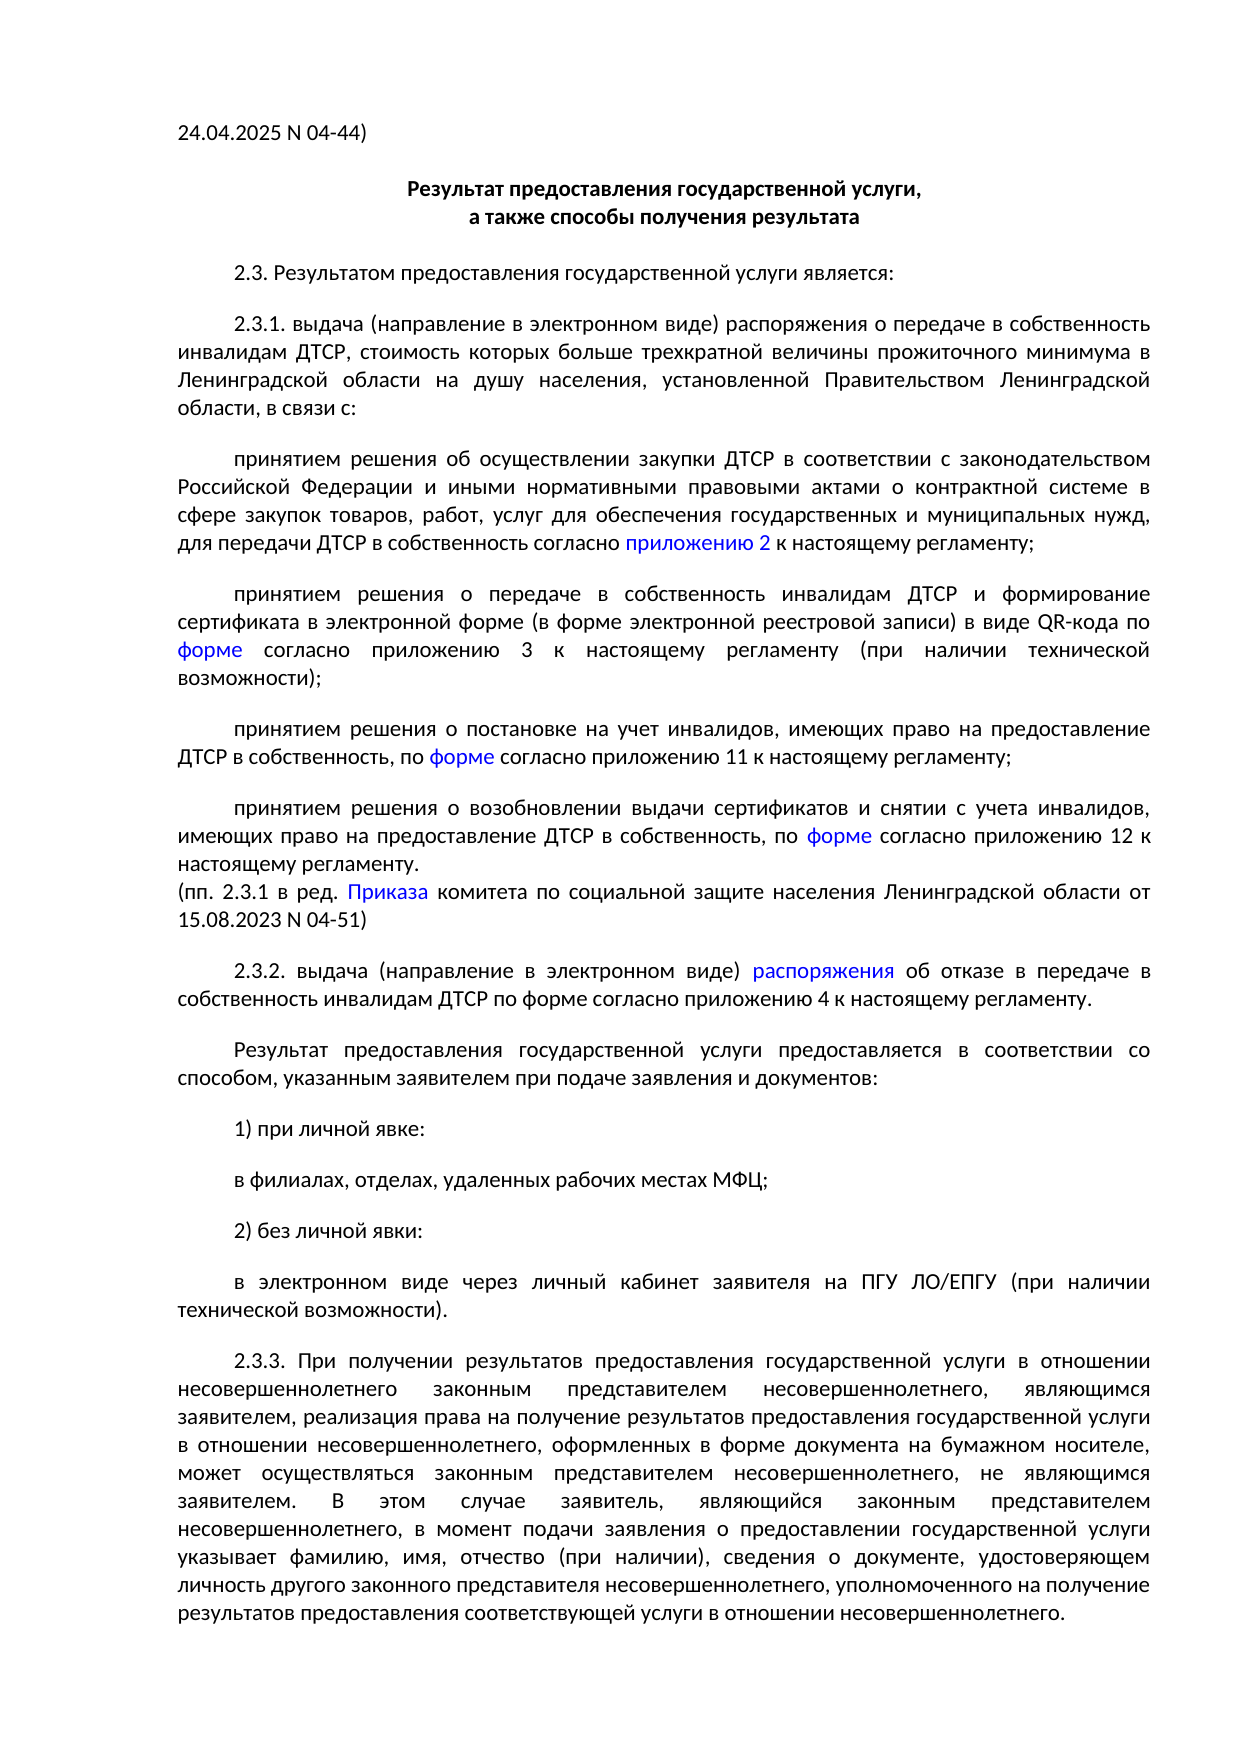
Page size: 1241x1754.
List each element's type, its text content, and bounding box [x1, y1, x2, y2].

text в филиалах, отделах, удаленных рабочих местах МФЦ; [177, 1165, 1152, 1193]
text Результат предоставления государственной услуги предоставляется в соответствии со способом, указанным заявителем при подаче заявления и документов: [177, 1035, 1152, 1091]
text принятием решения о передаче в собственность инвалидам ДТСР и формирование сертификата в электронной форме (в форме электронной реестровой записи) в виде QR-кода по форме согласно приложению 3 к настоящему регламенту (при наличии технической возможности); [177, 579, 1152, 691]
text принятием решения о возобновлении выдачи сертификатов и снятии с учета инвалидов, имеющих право на предоставление ДТСР в собственность, по форме согласно приложению 12 к настоящему регламенту. [177, 793, 1152, 877]
text 2) без личной явки: [177, 1216, 1152, 1244]
title а также способы получения результата [177, 202, 1152, 230]
text (пп. 2.3.1 в ред. Приказа комитета по социальной защите населения Ленинградской области от 15.08.2023 N 04-51) [177, 877, 1152, 933]
text в электронном виде через личный кабинет заявителя на ПГУ ЛО/ЕПГУ (при наличии технической возможности). [177, 1267, 1152, 1323]
text принятием решения об осуществлении закупки ДТСР в соответствии с законодательством Российской Федерации и иными нормативными правовыми актами о контрактной системе в сфере закупок товаров, работ, услуг для обеспечения государственных и муниципальных нужд, для передачи ДТСР в собственность согласно приложению 2 к настоящему регламенту; [177, 444, 1152, 556]
text принятием решения о постановке на учет инвалидов, имеющих право на предоставление ДТСР в собственность, по форме согласно приложению 11 к настоящему регламенту; [177, 714, 1152, 770]
text 2.3.2. выдача (направление в электронном виде) распоряжения об отказе в передаче в собственность инвалидам ДТСР по форме согласно приложению 4 к настоящему регламенту. [177, 956, 1152, 1012]
text 2.3.1. выдача (направление в электронном виде) распоряжения о передаче в собственность инвалидам ДТСР, стоимость которых больше трехкратной величины прожиточного минимума в Ленинградской области на душу населения, установленной Правительством Ленинградской области, в связи с: [177, 309, 1152, 421]
title Результат предоставления государственной услуги, [177, 174, 1152, 202]
text 2.3.3. При получении результатов предоставления государственной услуги в отношении несовершеннолетнего законным представителем несовершеннолетнего, являющимся заявителем, реализация права на получение результатов предоставления государственной услуги в отношении несовершеннолетнего, оформленных в форме документа на бумажном носителе, может осуществляться законным представителем несовершеннолетнего, не являющимся заявителем. В этом случае заявитель, являющийся законным представителем несовершеннолетнего, в момент подачи заявления о предоставлении государственной услуги указывает фамилию, имя, отчество (при наличии), сведения о документе, удостоверяющем личность другого законного представителя несовершеннолетнего, уполномоченного на получение результатов предоставления соответствующей услуги в отношении несовершеннолетнего. [177, 1346, 1152, 1626]
text 1) при личной явке: [177, 1114, 1152, 1142]
text 2.3. Результатом предоставления государственной услуги является: [177, 258, 1152, 286]
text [177, 118, 1152, 146]
